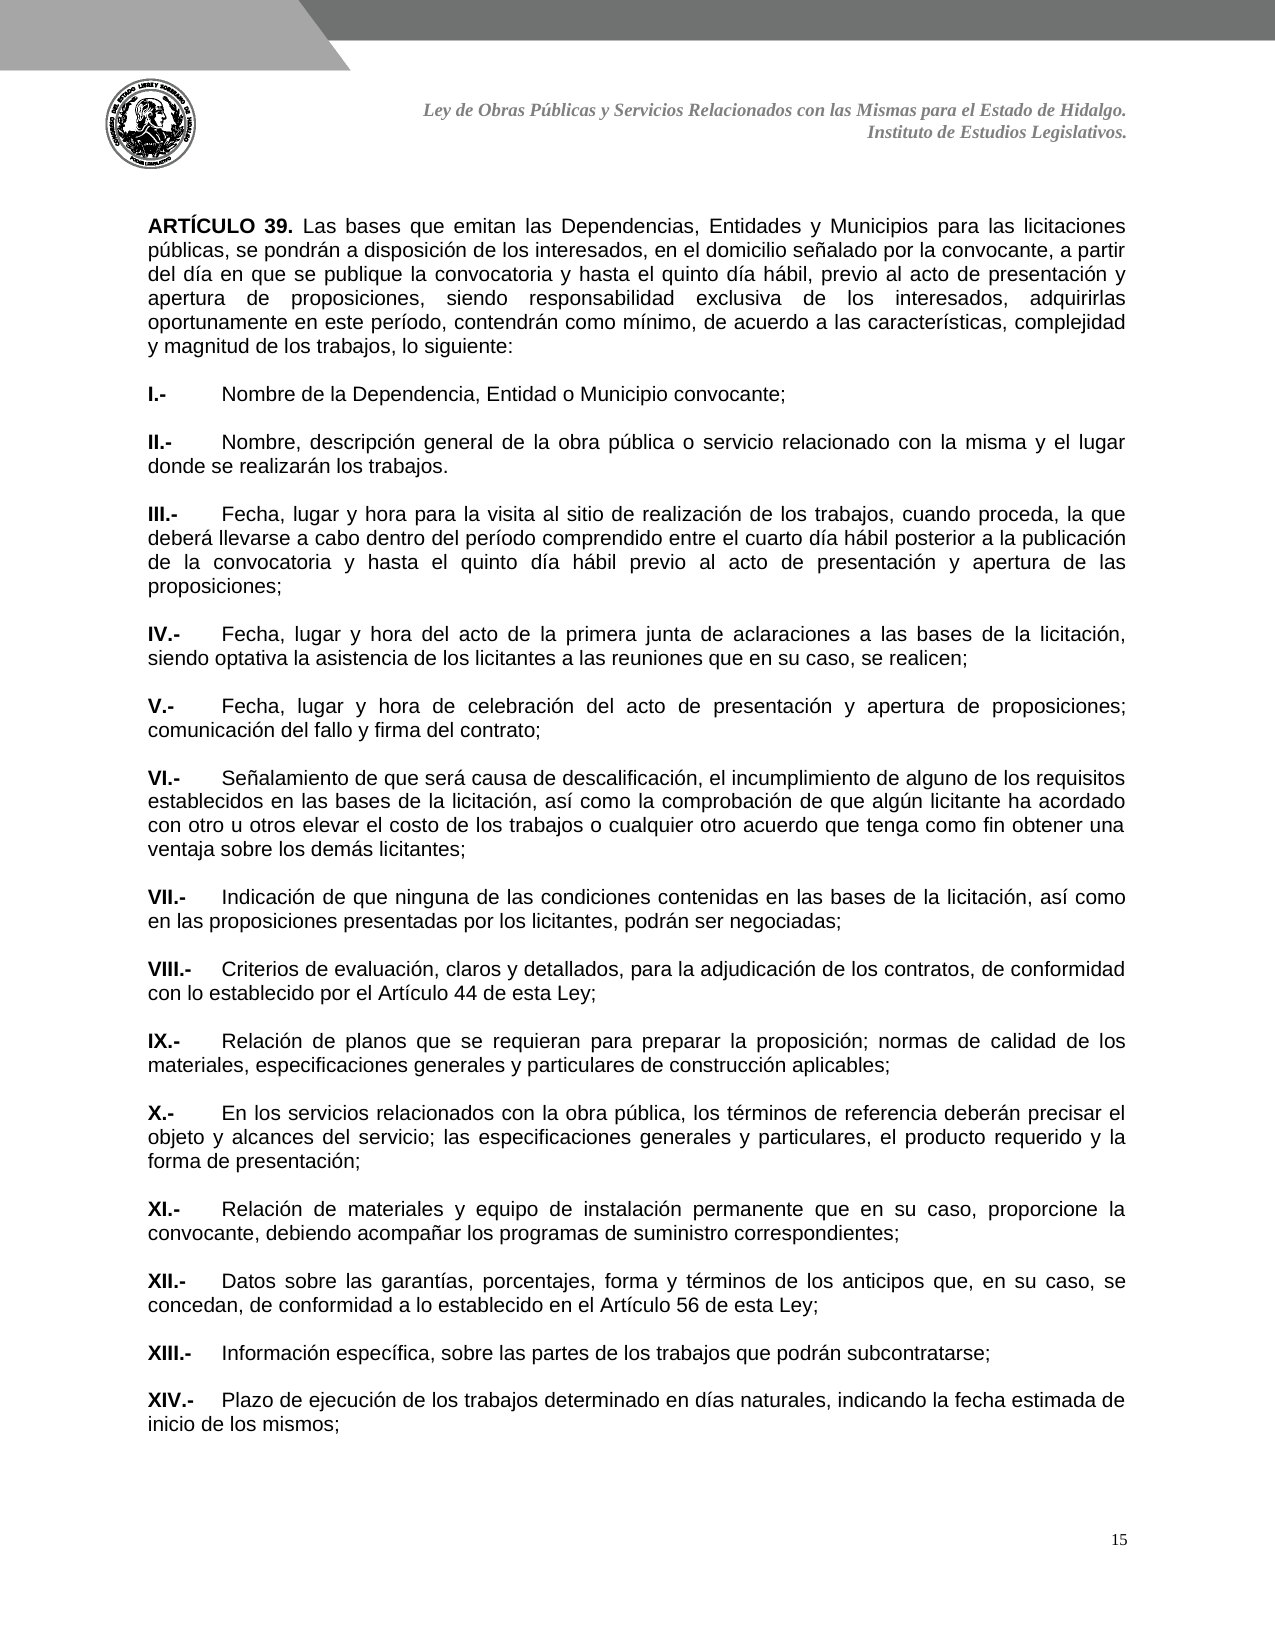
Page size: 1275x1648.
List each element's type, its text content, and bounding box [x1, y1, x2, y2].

list XIII.- Información específica, sobre las partes de los trabajos que podrán subcontratarse; [148, 1340, 1127, 1364]
list X.- En los servicios relacionados con la obra pública, los términos de referencia deberán precisar el objeto y alcances del servicio; las especificaciones generales y particulares, el producto requerido y la forma de presentación; [148, 1101, 1127, 1173]
list V.- Fecha, lugar y hora de celebración del acto de presentación y apertura de proposiciones; comunicación del fallo y firma del contrato; [148, 693, 1127, 741]
list VII.- Indicación de que ninguna de las condiciones contenidas en las bases de la licitación, así como en las proposiciones presentadas por los licitantes, podrán ser negociadas; [148, 885, 1127, 933]
list XIV.- Plazo de ejecución de los trabajos determinado en días naturales, indicando la fecha estimada de inicio de los mismos; [148, 1388, 1127, 1436]
list XI.- Relación de materiales y equipo de instalación permanente que en su caso, proporcione la convocante, debiendo acompañar los programas de suministro correspondientes; [148, 1197, 1127, 1244]
list XII.- Datos sobre las garantías, porcentajes, forma y términos de los anticipos que, en su caso, se concedan, de conformidad a lo establecido en el Artículo 56 de esta Ley; [148, 1268, 1127, 1316]
list VIII.- Criterios de evaluación, claros y detallados, para la adjudicación de los contratos, de conformidad con lo establecido por el Artículo 44 de esta Ley; [148, 957, 1127, 1005]
list IX.- Relación de planos que se requieran para preparar la proposición; normas de calidad de los materiales, especificaciones generales y particulares de construcción aplicables; [148, 1029, 1127, 1077]
picture [0, 0, 1275, 171]
list VI.- Señalamiento de que será causa de descalificación, el incumplimiento de alguno de los requisitos establecidos en las bases de la licitación, así como la comprobación de que algún licitante ha acordado con otro u otros elevar el costo de los trabajos o cualquier otro acuerdo que tenga como fin obtener una ventaja sobre los demás licitantes; [148, 765, 1127, 861]
list III.- Fecha, lugar y hora para la visita al sitio de realización de los trabajos, cuando proceda, la que deberá llevarse a cabo dentro del período comprendido entre el cuarto día hábil posterior a la publicación de la convocatoria y hasta el quinto día hábil previo al acto de presentación y apertura de las proposiciones; [148, 502, 1127, 598]
list I.- Nombre de , Entidad o Municipio convocante; [148, 382, 1127, 406]
list II.- Nombre, descripción general de la obra pública o servicio relacionado con la misma y el lugar donde se realizarán los trabajos. [148, 430, 1127, 478]
list IV.- Fecha, lugar y hora del acto de la primera junta de aclaraciones a las bases de la licitación, siendo optativa la asistencia de los licitantes a las reuniones que en su caso, se realicen; [148, 622, 1127, 669]
text ARTÍCULO 39. Las bases que emitan las Dependencias, Entidades y Municipios para las licitaciones públicas, se pondrán a disposición de los interesados, en el domicilio señalado por la convocante, a partir del día en que se publique la convocatoria y hasta el quinto día hábil, previo al acto de presentación y apertura de proposiciones, siendo responsabilidad exclusiva de los interesados, adquirirlas oportunamente en este período, contendrán como mínimo, de acuerdo a las características, complejidad y magnitud de los trabajos, lo siguiente: [148, 214, 1127, 358]
